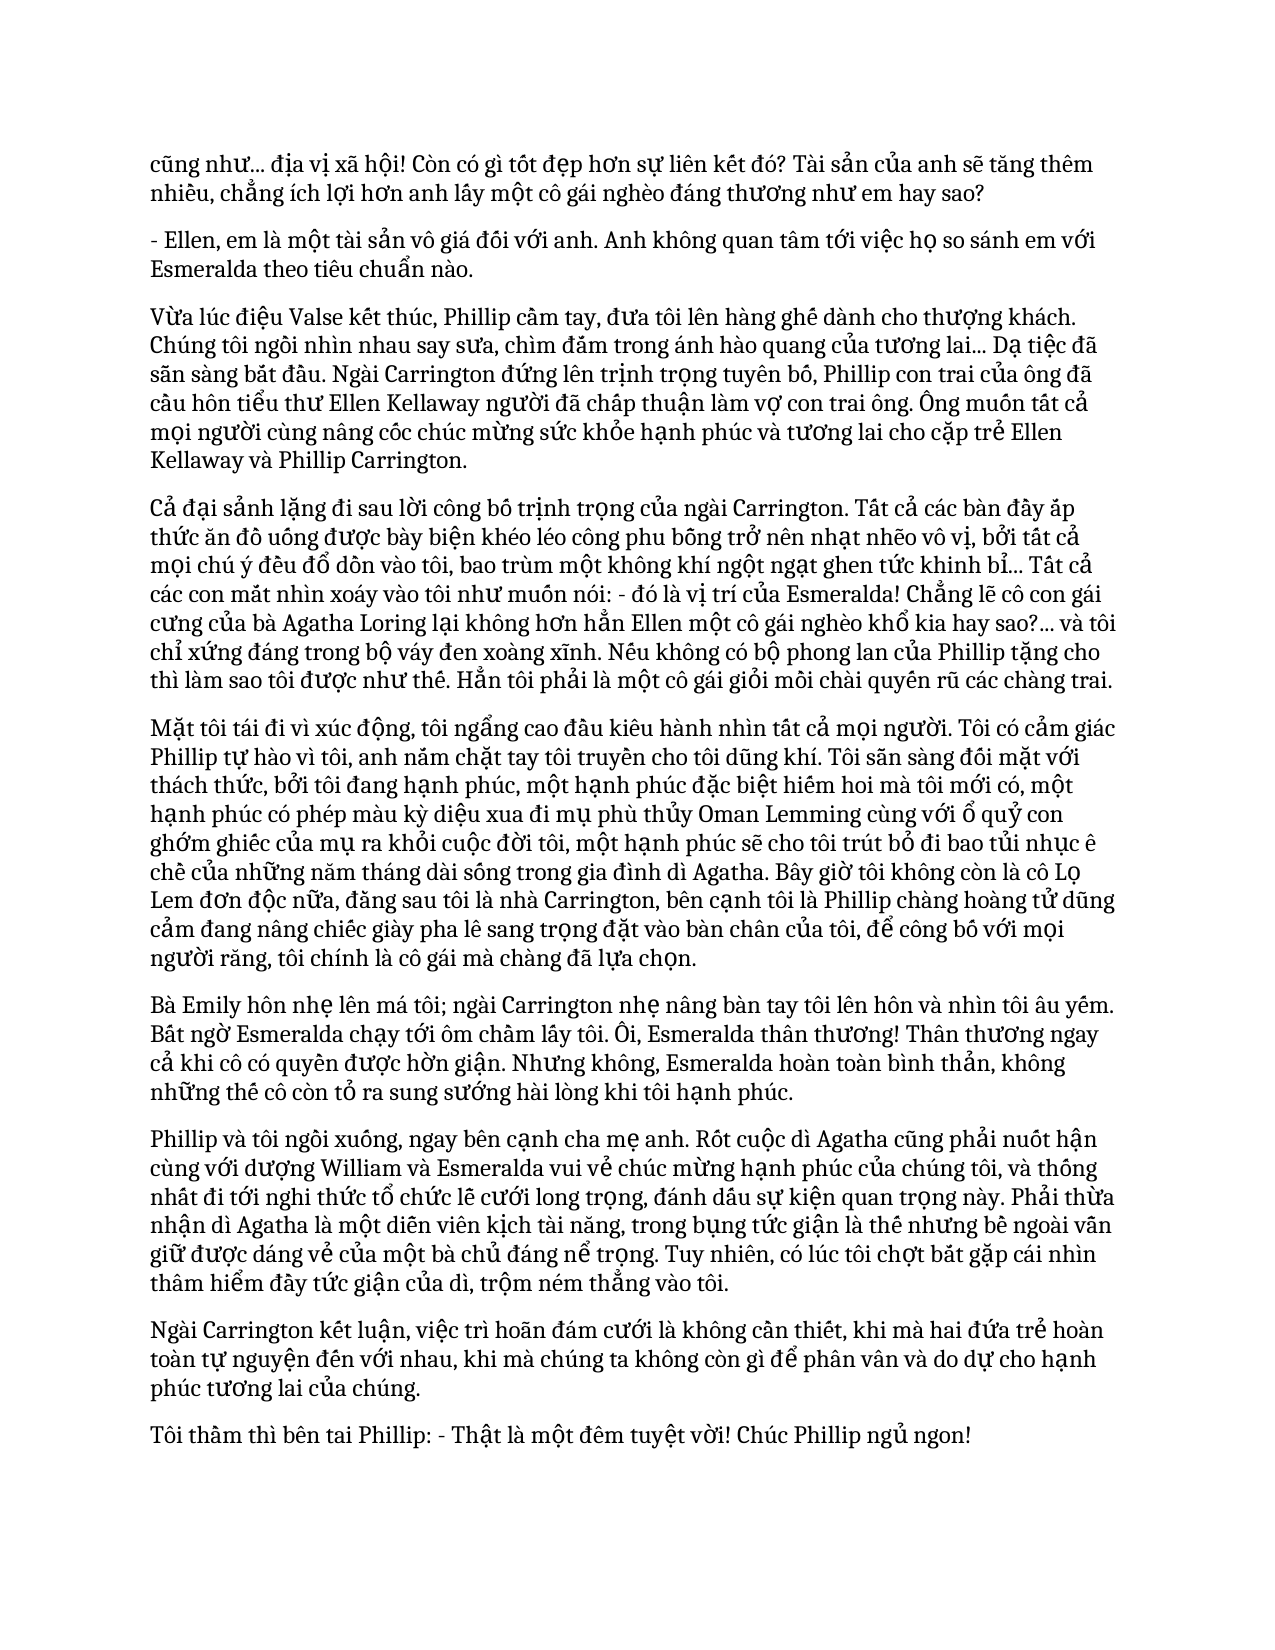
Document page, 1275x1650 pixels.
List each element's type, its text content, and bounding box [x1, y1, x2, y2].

text Phillip và tôi ngồi xuống, ngay bên cạnh cha mẹ anh. Rốt cuộc dì Agatha cũng phải nuốt hận cùng với dượng William và Esmeralda vui vẻ chúc mừng hạnh phúc của chúng tôi, và thống nhất đi tới nghi thức tổ chức lễ cưới long trọng, đánh dấu sự kiện quan trọng này. Phải thừa nhận dì Agatha là một diễn viên kịch tài năng, trong bụng tức giận là thế nhưng bề ngoài vẫn giữ được dáng vẻ của một bà chủ đáng nể trọng. Tuy nhiên, có lúc tôi chợt bắt gặp cái nhìn thâm hiểm đầy tức giận của dì, trộm ném thẳng vào tôi. [150, 1125, 1125, 1297]
text Vừa lúc điệu Valse kết thúc, Phillip cầm tay, đưa tôi lên hàng ghế dành cho thượng khách. Chúng tôi ngồi nhìn nhau say sưa, chìm đắm trong ánh hào quang của tương lai... Dạ tiệc đã sẵn sàng bắt đầu. Ngài Carrington đứng lên trịnh trọng tuyên bố, Phillip con trai của ông đã cầu hôn tiểu thư Ellen Kellaway người đã chấp thuận làm vợ con trai ông. Ông muốn tất cả mọi người cùng nâng cốc chúc mừng sức khỏe hạnh phúc và tương lai cho cặp trẻ Ellen Kellaway và Phillip Carrington. [150, 302, 1125, 475]
text Bà Emily hôn nhẹ lên má tôi; ngài Carrington nhẹ nâng bàn tay tôi lên hôn và nhìn tôi âu yếm. Bất ngờ Esmeralda chạy tới ôm chầm lấy tôi. Ôi, Esmeralda thân thương! Thân thương ngay cả khi cô có quyền được hờn giận. Nhưng không, Esmeralda hoàn toàn bình thản, không những thế cô còn tỏ ra sung sướng hài lòng khi tôi hạnh phúc. [150, 991, 1125, 1106]
text Cả đại sảnh lặng đi sau lời công bố trịnh trọng của ngài Carrington. Tất cả các bàn đầy ắp thức ăn đồ uống được bày biện khéo léo công phu bỗng trở nên nhạt nhẽo vô vị, bởi tất cả mọi chú ý đều đổ dồn vào tôi, bao trùm một không khí ngột ngạt ghen tức khinh bỉ... Tất cả các con mắt nhìn xoáy vào tôi như muốn nói: - đó là vị trí của Esmeralda! Chẳng lẽ cô con gái cưng của bà Agatha Loring lại không hơn hẳn Ellen một cô gái nghèo khổ kia hay sao?... và tôi chỉ xứng đáng trong bộ váy đen xoàng xĩnh. Nếu không có bộ phong lan của Phillip tặng cho thì làm sao tôi được như thế. Hẳn tôi phải là một cô gái giỏi mồi chài quyến rũ các chàng trai. [150, 494, 1125, 695]
text - Ellen, em là một tài sản vô giá đối với anh. Anh không quan tâm tới việc họ so sánh em với Esmeralda theo tiêu chuẩn nào. [150, 226, 1125, 284]
text Ngài Carrington kết luận, việc trì hoãn đám cưới là không cần thiết, khi mà hai đứa trẻ hoàn toàn tự nguyện đến với nhau, khi mà chúng ta không còn gì để phân vân và do dự cho hạnh phúc tương lai của chúng. [150, 1316, 1125, 1402]
text Mặt tôi tái đi vì xúc động, tôi ngẩng cao đầu kiêu hành nhìn tất cả mọi người. Tôi có cảm giác Phillip tự hào vì tôi, anh nắm chặt tay tôi truyền cho tôi dũng khí. Tôi sẵn sàng đối mặt với thách thức, bởi tôi đang hạnh phúc, một hạnh phúc đặc biệt hiếm hoi mà tôi mới có, một hạnh phúc có phép màu kỳ diệu xua đi mụ phù thủy Oman Lemming cùng với ổ quỷ con ghớm ghiếc của mụ ra khỏi cuộc đời tôi, một hạnh phúc sẽ cho tôi trút bỏ đi bao tủi nhục ê chề của những năm tháng dài sống trong gia đình dì Agatha. Bây giờ tôi không còn là cô Lọ Lem đơn độc nữa, đằng sau tôi là nhà Carrington, bên cạnh tôi là Phillip chàng hoàng tử dũng cảm đang nâng chiếc giày pha lê sang trọng đặt vào bàn chân của tôi, để công bố với mọi người răng, tôi chính là cô gái mà chàng đã lựa chọn. [150, 714, 1125, 972]
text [150, 150, 1125, 207]
text Tôi thầm thì bên tai Phillip: - Thật là một đêm tuyệt vời! Chúc Phillip ngủ ngon! [150, 1421, 1125, 1450]
